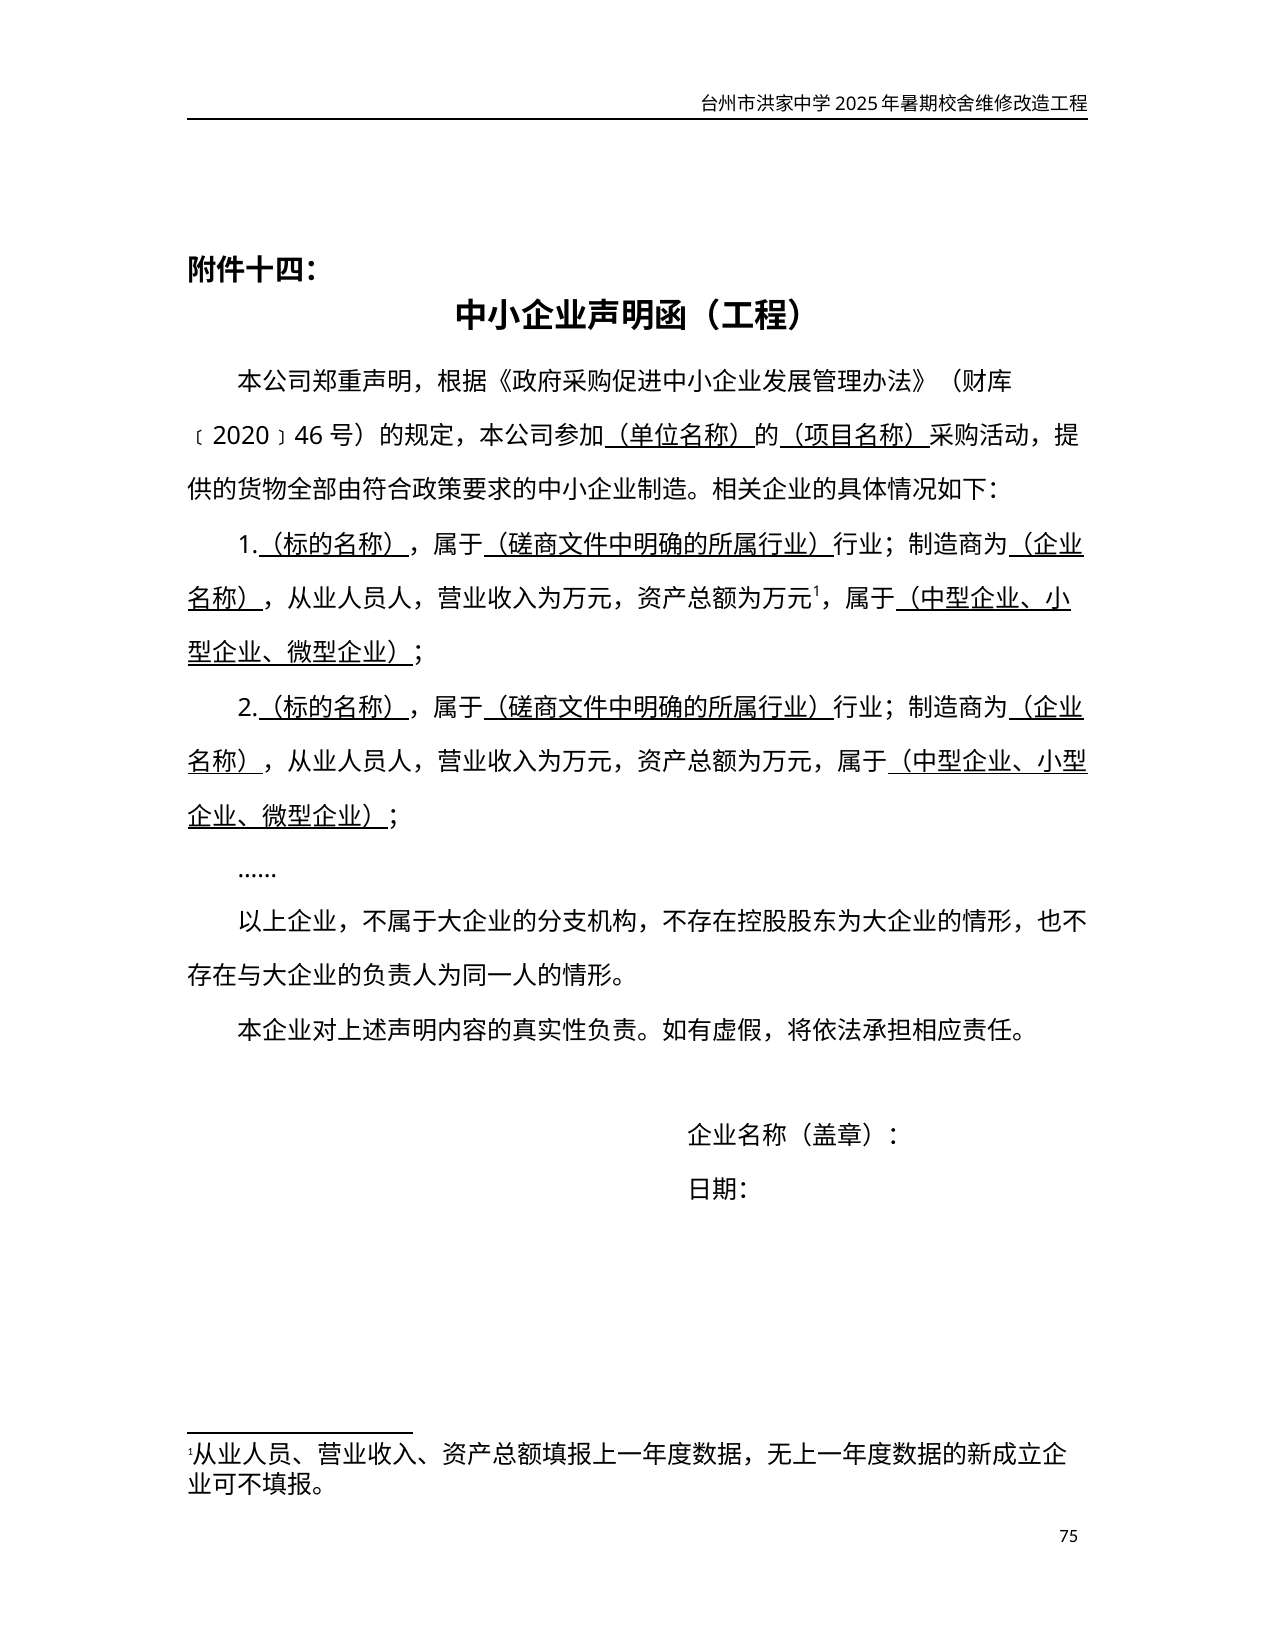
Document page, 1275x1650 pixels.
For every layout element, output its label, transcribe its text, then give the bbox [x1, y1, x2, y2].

text …… [187, 850, 1088, 884]
text 附件十四： [187, 246, 1088, 289]
text 2.（标的名称），属于（磋商文件中明确的所属行业）行业；制造商为（企业名称），从业人员人，营业收入为万元，资产总额为万元，属于（中型企业、小型企业、微型企业）； [187, 687, 1088, 832]
text 以上企业，不属于大企业的分支机构，不存在控股股东为大企业的情形，也不存在与大企业的负责人为同一人的情形。 [187, 901, 1088, 992]
text 本公司郑重声明，根据《政府采购促进中小企业发展管理办法》（财库﹝2020﹞46 号）的规定，本公司参加（单位名称）的（项目名称）采购活动，提供的货物全部由符合政策要求的中小企业制造。相关企业的具体情况如下： [187, 361, 1088, 506]
text 中小企业声明函（工程） [187, 289, 1088, 337]
text 日期： [187, 1170, 1088, 1206]
text 本企业对上述声明内容的真实性负责。如有虚假，将依法承担相应责任。 [187, 1010, 1088, 1046]
text 1.（标的名称），属于（磋商文件中明确的所属行业）行业；制造商为（企业名称），从业人员人，营业收入为万元，资产总额为万元，属于（中型企业、小型企业、微型企业）； [187, 524, 1088, 669]
text 企业名称（盖章）： [187, 1116, 1088, 1152]
